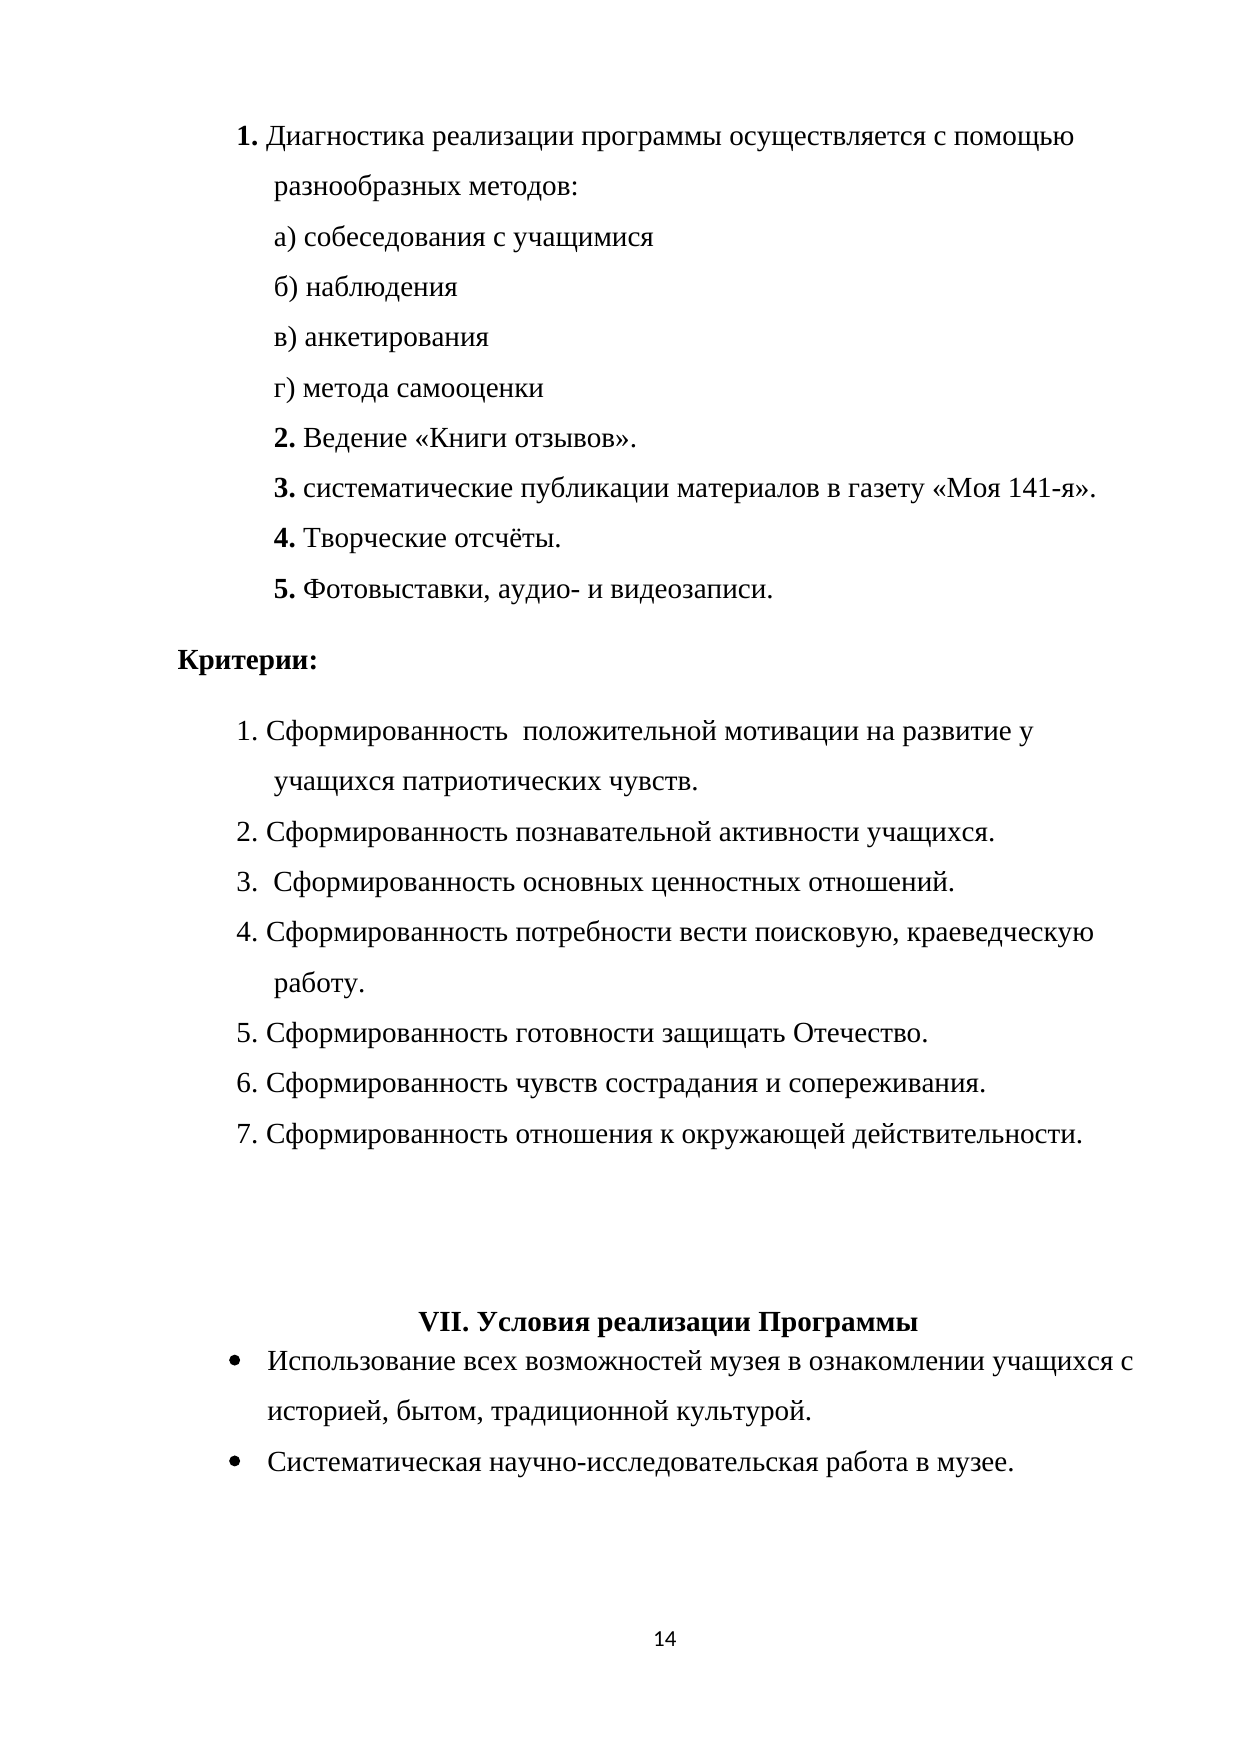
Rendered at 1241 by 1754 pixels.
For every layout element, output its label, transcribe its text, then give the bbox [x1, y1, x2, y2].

list а) собеседования с учащимися [274, 219, 1152, 252]
text Критерии: [177, 642, 1152, 676]
list Использование всех возможностей музея в ознакомлении учащихся с историей, бытом, традиционной культурой. [229, 1343, 1152, 1427]
list Сформированность чувств сострадания и сопереживания. [236, 1065, 1152, 1099]
subtitle VII. Условия реализации Программы [177, 1304, 1152, 1338]
list Сформированность познавательной активности учащихся. [236, 814, 1152, 847]
list 2. Ведение «Книги отзывов». [274, 420, 1152, 453]
list Сформированность потребности вести поисковую, краеведческую работу. [236, 914, 1152, 998]
list Диагностика реализации программы осуществляется с помощью разнообразных методов: [236, 118, 1152, 202]
list г) метода самооценки [274, 370, 1152, 403]
list Систематическая научно-исследовательская работа в музее. [229, 1444, 1152, 1477]
list 5. Фотовыставки, аудио- и видеозаписи. [274, 571, 1152, 604]
list Сформированность готовности защищать Отечество. [236, 1015, 1152, 1049]
list Сформированность отношения к окружающей действительности. [236, 1116, 1152, 1149]
list в) анкетирования [274, 319, 1152, 353]
list 4. Творческие отсчёты. [274, 521, 1152, 554]
list Сформированность положительной мотивации на развитие у учащихся патриотических чувств. [236, 713, 1152, 797]
list Сформированность основных ценностных отношений. [236, 864, 1152, 898]
list 3. систематические публикации материалов в газету «Моя 141-я». [274, 470, 1152, 504]
list б) наблюдения [274, 269, 1152, 303]
